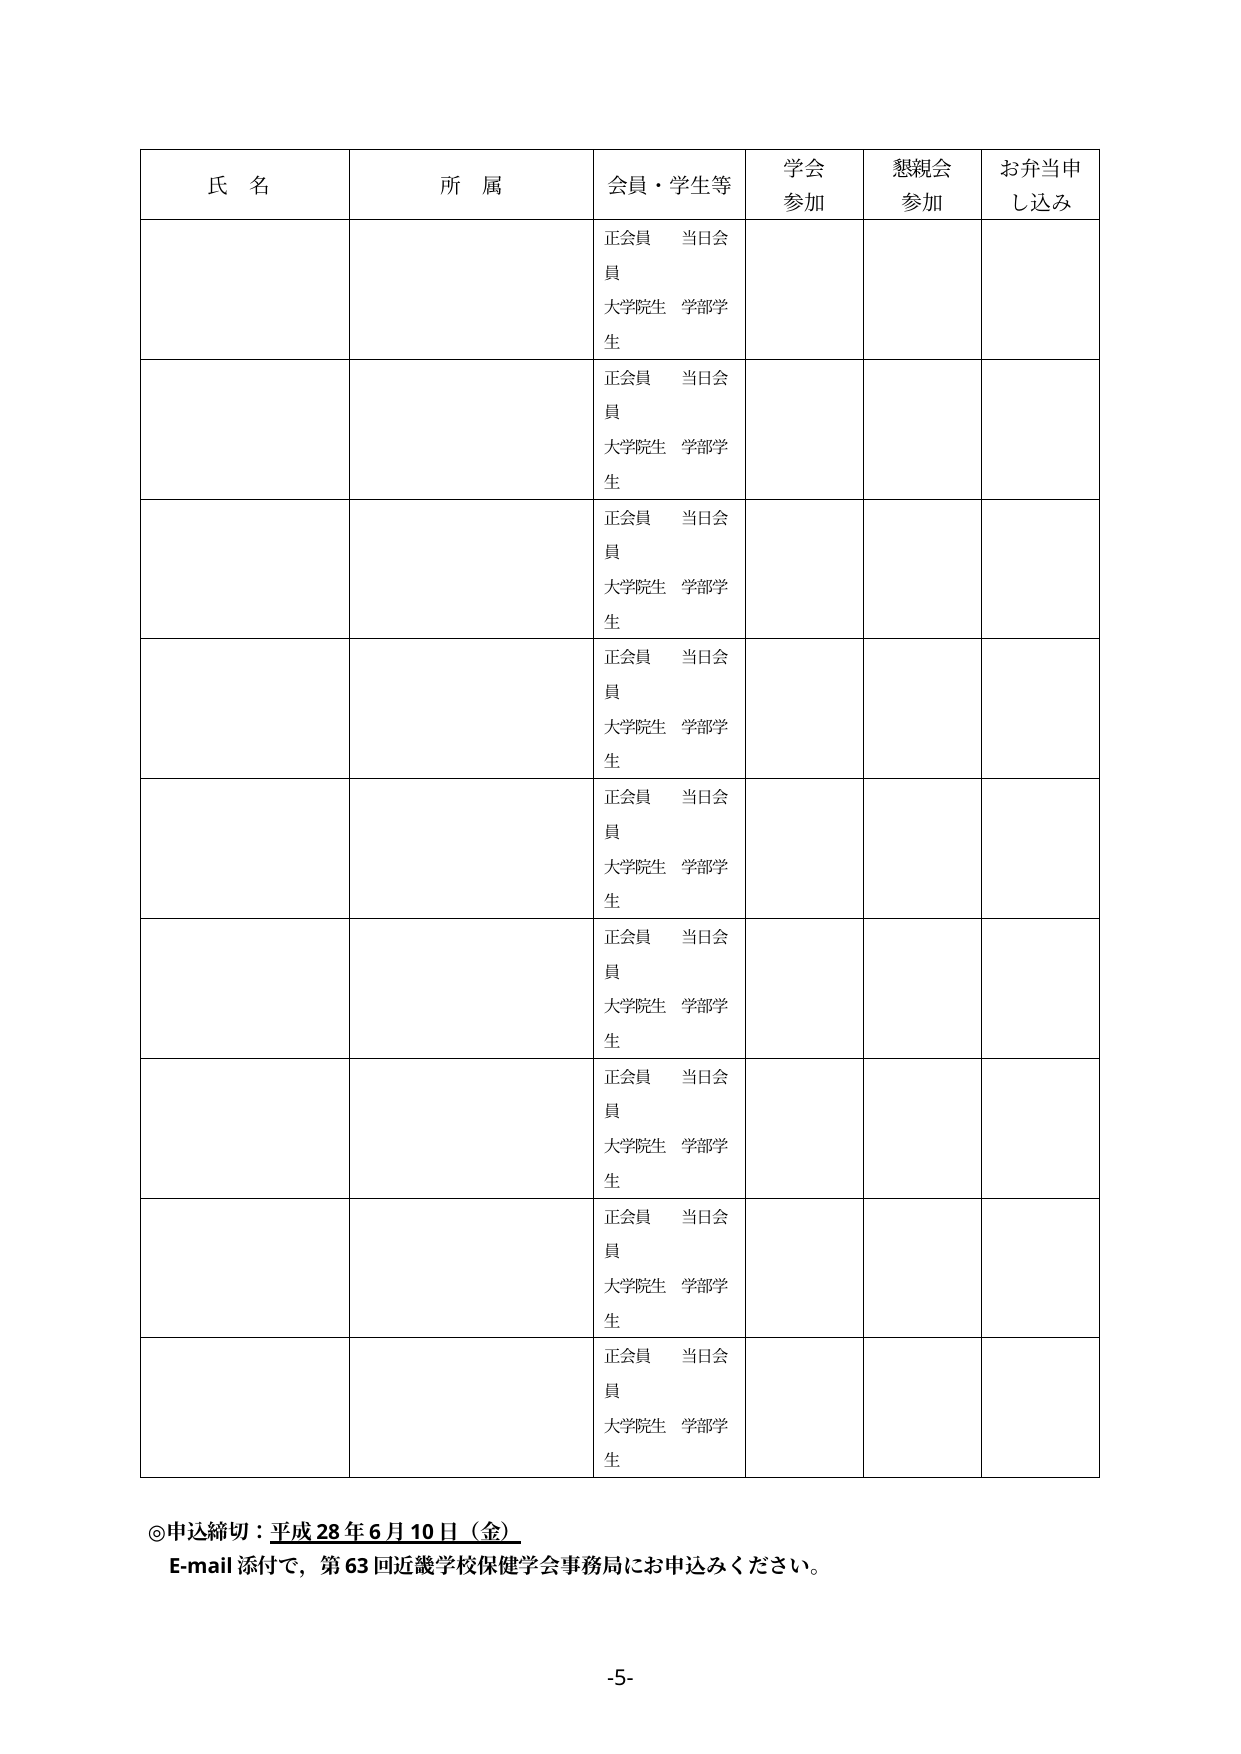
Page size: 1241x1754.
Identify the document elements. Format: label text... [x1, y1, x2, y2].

table_cell [141, 639, 349, 778]
table_cell [350, 779, 593, 918]
table_cell [141, 1059, 349, 1197]
table_header 学会 参加 [746, 150, 863, 219]
table_cell [864, 1199, 981, 1337]
table_cell [864, 919, 981, 1058]
table_cell 正会員 当日会員 大学院生 学部学生 [594, 1199, 745, 1337]
table_header お弁当申し込み [982, 150, 1099, 219]
table_cell [141, 1199, 349, 1337]
table_header 懇親会 参加 [864, 150, 981, 219]
table_cell [350, 360, 593, 498]
table_cell 正会員 当日会員 大学院生 学部学生 [594, 500, 745, 638]
table_cell [864, 360, 981, 498]
table_cell [864, 779, 981, 918]
table_cell [350, 919, 593, 1058]
text ◎申込締切：平成28年6月10日（金） [148, 1513, 1030, 1547]
table_cell [982, 1338, 1099, 1477]
table_cell [864, 220, 981, 359]
table_cell [746, 919, 863, 1058]
table_cell [746, 500, 863, 638]
table_cell [864, 639, 981, 778]
text E-mail添付で，第63回近畿学校保健学会事務局にお申込みください。 [148, 1547, 1030, 1582]
table_cell [982, 500, 1099, 638]
table_cell [746, 1338, 863, 1477]
table_cell 正会員 当日会員 大学院生 学部学生 [594, 1338, 745, 1477]
table_cell [141, 360, 349, 498]
table_cell [982, 1199, 1099, 1337]
table_cell [141, 919, 349, 1058]
table_cell [350, 500, 593, 638]
table_cell [864, 1338, 981, 1477]
table_cell [864, 1059, 981, 1197]
table_cell [746, 639, 863, 778]
table_cell [350, 220, 593, 359]
table_cell [982, 919, 1099, 1058]
table_cell [746, 360, 863, 498]
table_cell [141, 220, 349, 359]
table_cell [982, 1059, 1099, 1197]
table_cell 正会員 当日会員 大学院生 学部学生 [594, 779, 745, 918]
table_cell [141, 500, 349, 638]
table_cell [350, 639, 593, 778]
table_cell [350, 1059, 593, 1197]
table_cell 正会員 当日会員 大学院生 学部学生 [594, 1059, 745, 1197]
table_cell [350, 1199, 593, 1337]
table_header 氏 名 [141, 150, 349, 219]
table_cell [982, 779, 1099, 918]
table_cell [141, 1338, 349, 1477]
table_cell 正会員 当日会員 大学院生 学部学生 [594, 360, 745, 498]
table_cell [982, 220, 1099, 359]
table_cell [982, 639, 1099, 778]
table_cell [141, 779, 349, 918]
table_cell [746, 1199, 863, 1337]
table_cell [982, 360, 1099, 498]
table_cell [350, 1338, 593, 1477]
table_header 会員・学生等 [594, 150, 745, 219]
table_cell 正会員 当日会員 大学院生 学部学生 [594, 220, 745, 359]
table_cell [746, 779, 863, 918]
table_cell 正会員 当日会員 大学院生 学部学生 [594, 639, 745, 778]
table_cell [864, 500, 981, 638]
table_cell [746, 1059, 863, 1197]
table_cell [746, 220, 863, 359]
table_header 所 属 [350, 150, 593, 219]
table_cell 正会員 当日会員 大学院生 学部学生 [594, 919, 745, 1058]
